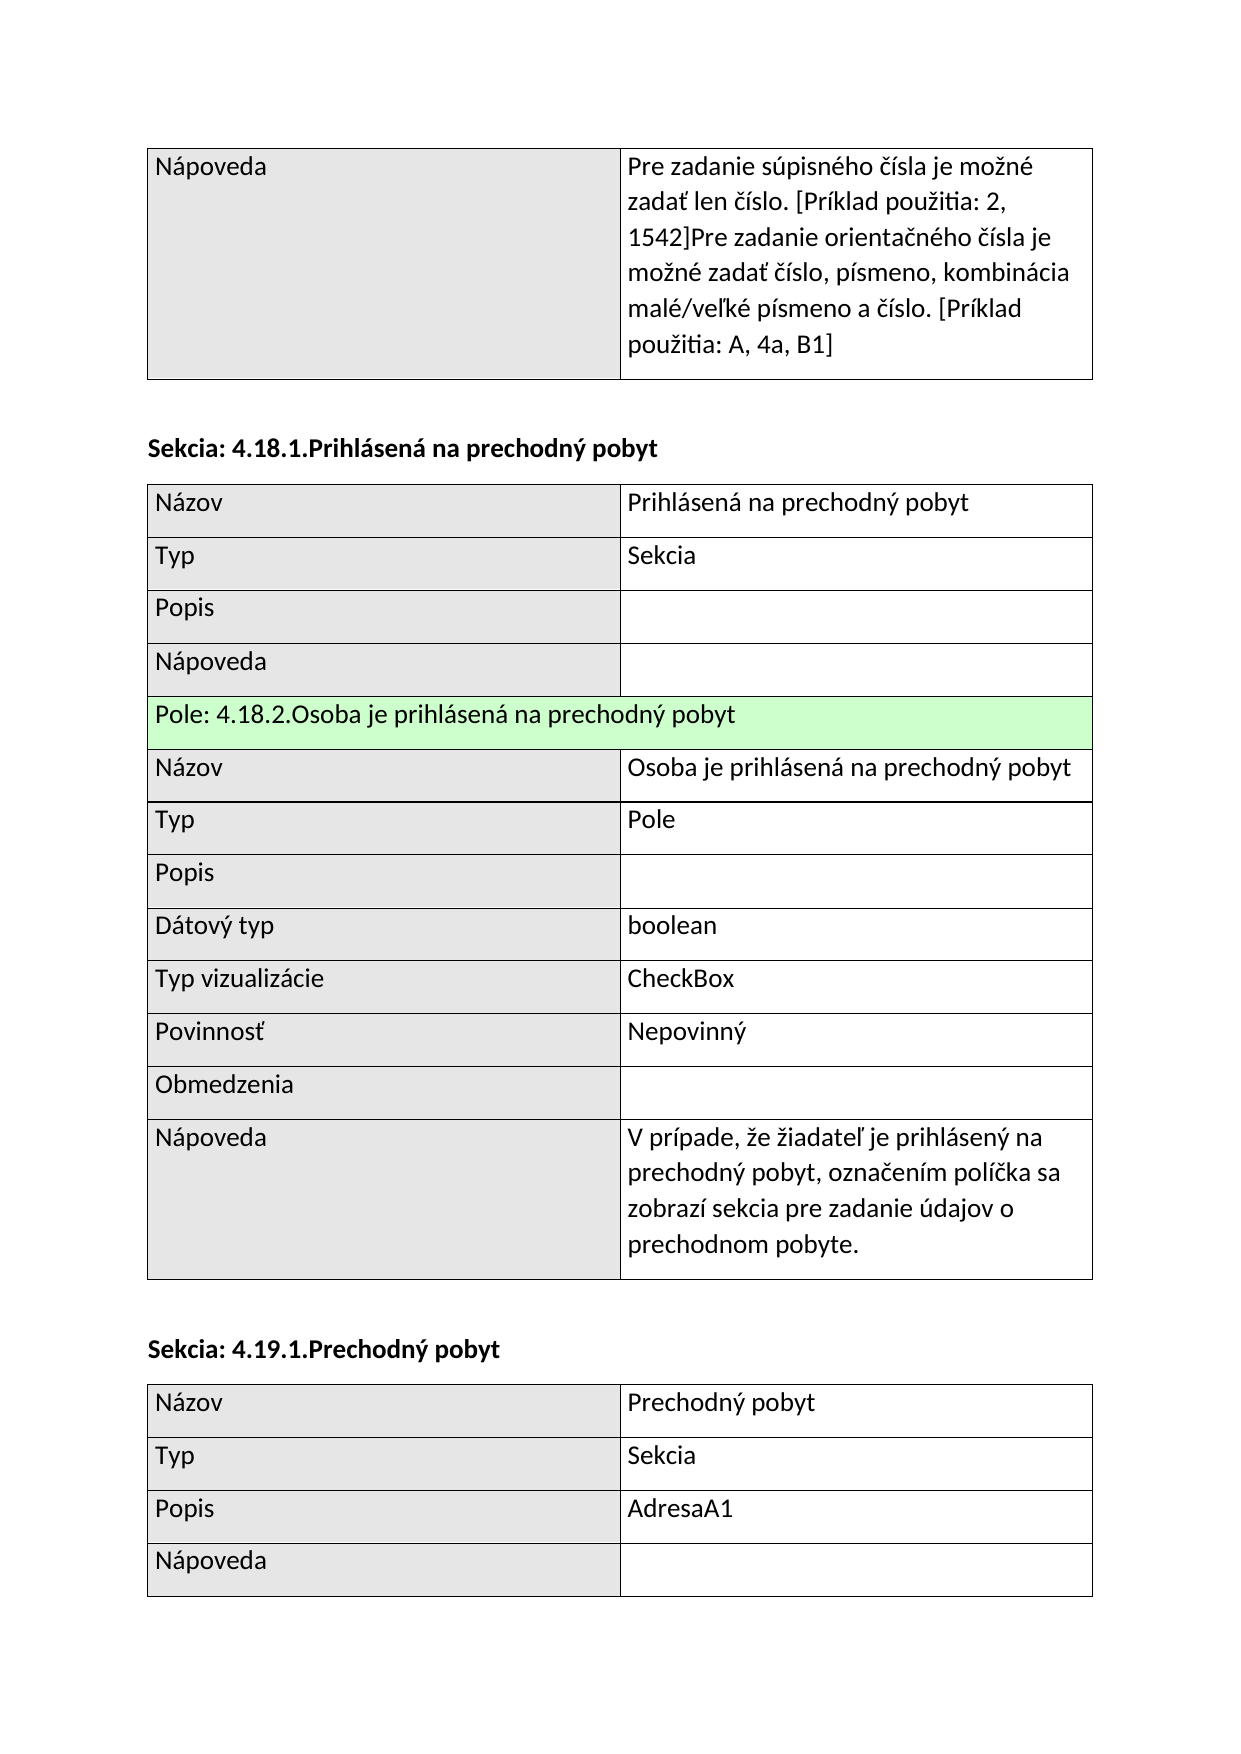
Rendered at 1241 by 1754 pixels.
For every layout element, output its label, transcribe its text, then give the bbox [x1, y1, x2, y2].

table_cell [621, 855, 1092, 907]
table_cell Pre zadanie súpisného čísla je možné zadať len číslo. [Príklad použitia: 2, 1542]Pre zadanie orientačného čísla je možné zadať číslo, písmeno, kombinácia malé/veľké písmeno a číslo. [Príklad použitia: A, 4a, B1] [621, 149, 1092, 378]
table_cell Nápoveda [148, 1544, 620, 1596]
table_cell Popis [148, 855, 620, 907]
table_cell AdresaA1 [621, 1491, 1092, 1542]
table_cell Popis [148, 591, 620, 643]
table_cell CheckBox [621, 961, 1092, 1013]
table_cell Nápoveda [148, 149, 620, 378]
table_cell Obmedzenia [148, 1067, 620, 1119]
table_cell Sekcia [621, 538, 1092, 589]
text Sekcia: 4.18.1.Prihlásená na prechodný pobyt [148, 432, 1093, 465]
table_cell Typ vizualizácie [148, 961, 620, 1013]
table_cell [621, 1544, 1092, 1596]
table_cell Nápoveda [148, 644, 620, 696]
table_cell [621, 591, 1092, 643]
table_cell Sekcia [621, 1438, 1092, 1490]
table_cell [621, 644, 1092, 696]
table_cell Popis [148, 1491, 620, 1542]
table_cell Dátový typ [148, 909, 620, 960]
table_header Názov [148, 1385, 620, 1437]
table_cell Pole [621, 803, 1092, 854]
table_cell [621, 1067, 1092, 1119]
table_cell Typ [148, 538, 620, 589]
table_cell Nepovinný [621, 1014, 1092, 1066]
table_header Prechodný pobyt [621, 1385, 1092, 1437]
text Sekcia: 4.19.1.Prechodný pobyt [148, 1332, 1093, 1365]
table_cell Povinnosť [148, 1014, 620, 1066]
table_cell Typ [148, 803, 620, 854]
table_cell boolean [621, 909, 1092, 960]
table_cell Pole: 4.18.2.Osoba je prihlásená na prechodný pobyt [148, 697, 1092, 749]
table_cell Nápoveda [148, 1120, 620, 1279]
table_cell V prípade, že žiadateľ je prihlásený na prechodný pobyt, označením políčka sa zobrazí sekcia pre zadanie údajov o prechodnom pobyte. [621, 1120, 1092, 1279]
table_cell Osoba je prihlásená na prechodný pobyt [621, 750, 1092, 801]
table_cell Typ [148, 1438, 620, 1490]
table_cell Názov [148, 750, 620, 801]
table_header Prihlásená na prechodný pobyt [621, 485, 1092, 537]
table_header Názov [148, 485, 620, 537]
